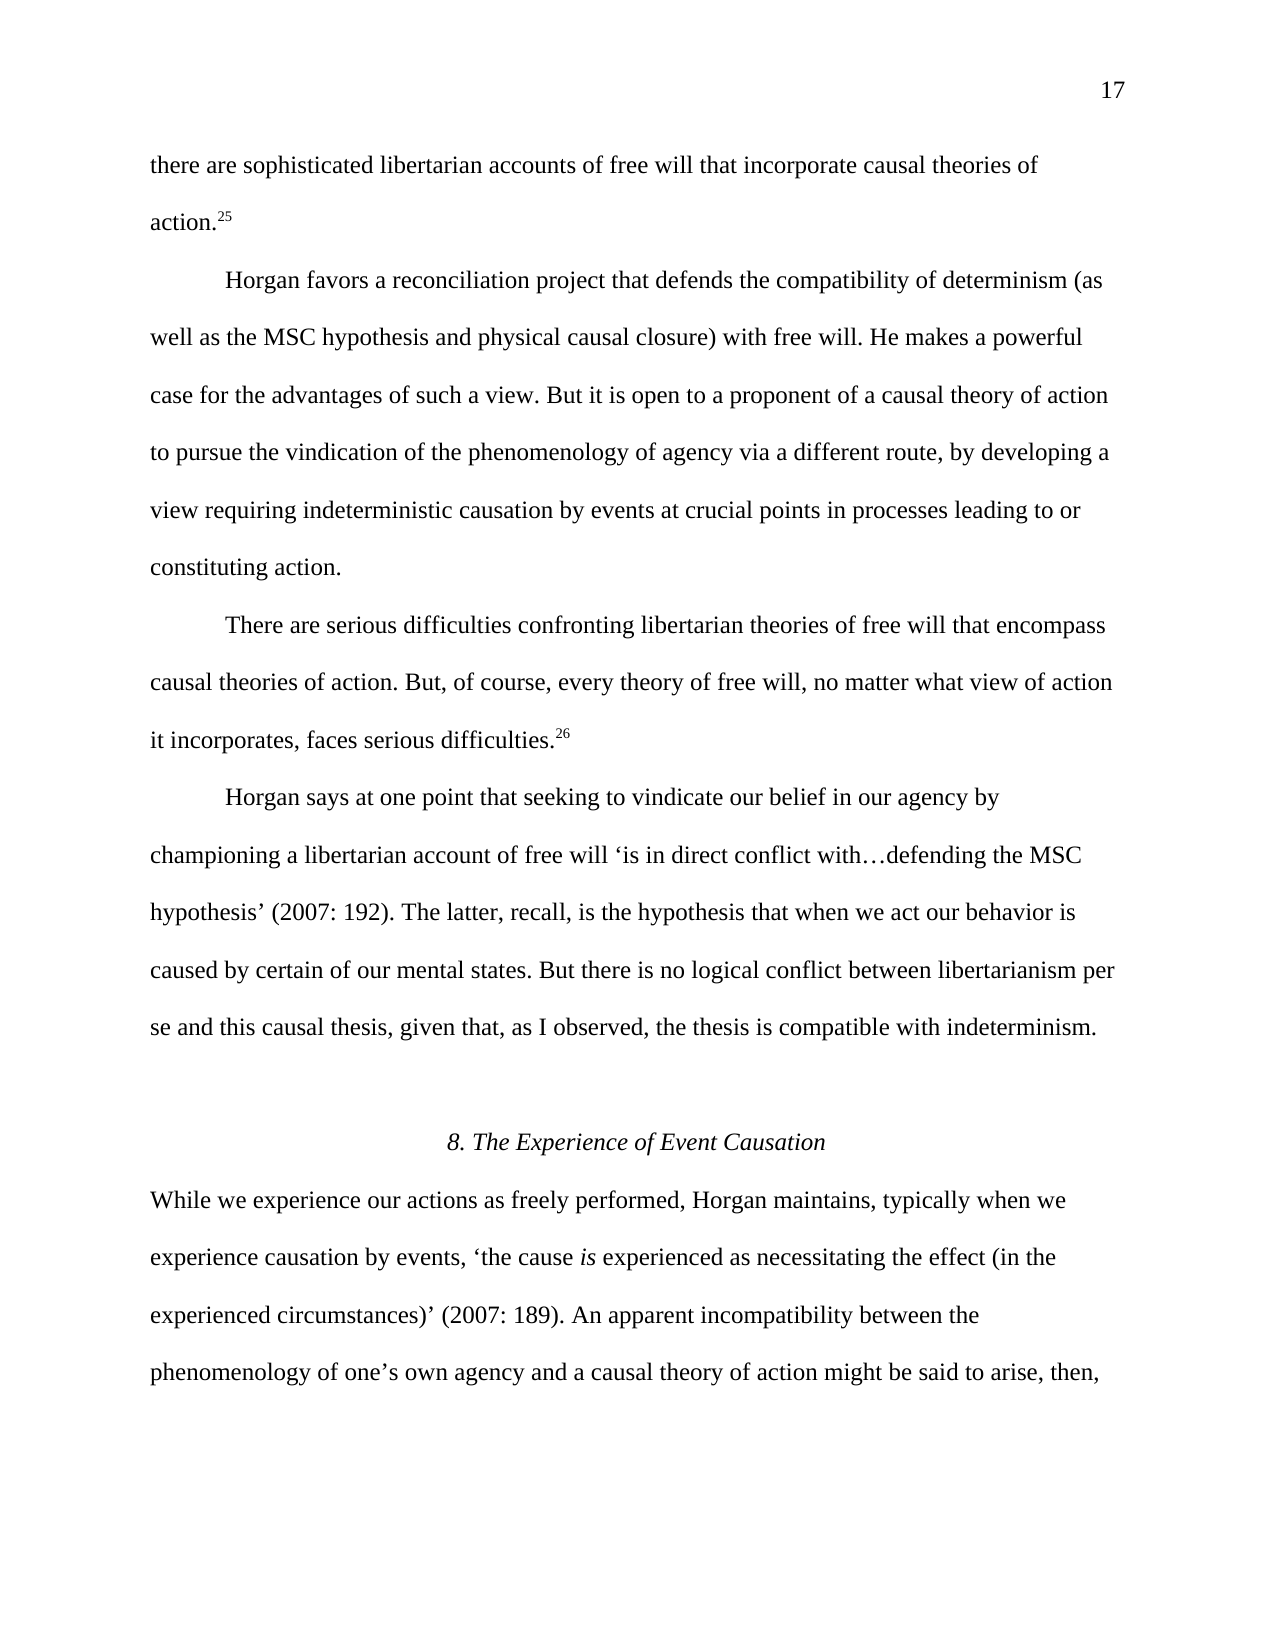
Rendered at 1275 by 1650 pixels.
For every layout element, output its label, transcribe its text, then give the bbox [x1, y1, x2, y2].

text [150, 150, 1125, 236]
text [150, 1185, 1125, 1386]
text Horgan favors a reconciliation project that defends the compatibility of determinism (as well as the MSC hypothesis and physical causal closure) with free will. He makes a powerful case for the advantages of such a view. But it is open to a proponent of a causal theory of action to pursue the vindication of the phenomenology of agency via a different route, by developing a view requiring indeterministic causation by events at crucial points in processes leading to or constituting action. [150, 265, 1125, 581]
text 8. The Experience of Event Causation [150, 1127, 1125, 1156]
text There are serious difficulties confronting libertarian theories of free will that encompass causal theories of action. But, of course, every theory of free will, no matter what view of action it incorporates, faces serious difficulties. [150, 610, 1125, 754]
text Horgan says at one point that seeking to vindicate our belief in our agency by championing a libertarian account of free will ‘is in direct conflict with…defending the MSC hypothesis’ (2007: 192). The latter, recall, is the hypothesis that when we act our behavior is caused by certain of our mental states. But there is no logical conflict between libertarianism per se and this causal thesis, given that, as I observed, the thesis is compatible with indeterminism. [150, 782, 1125, 1041]
